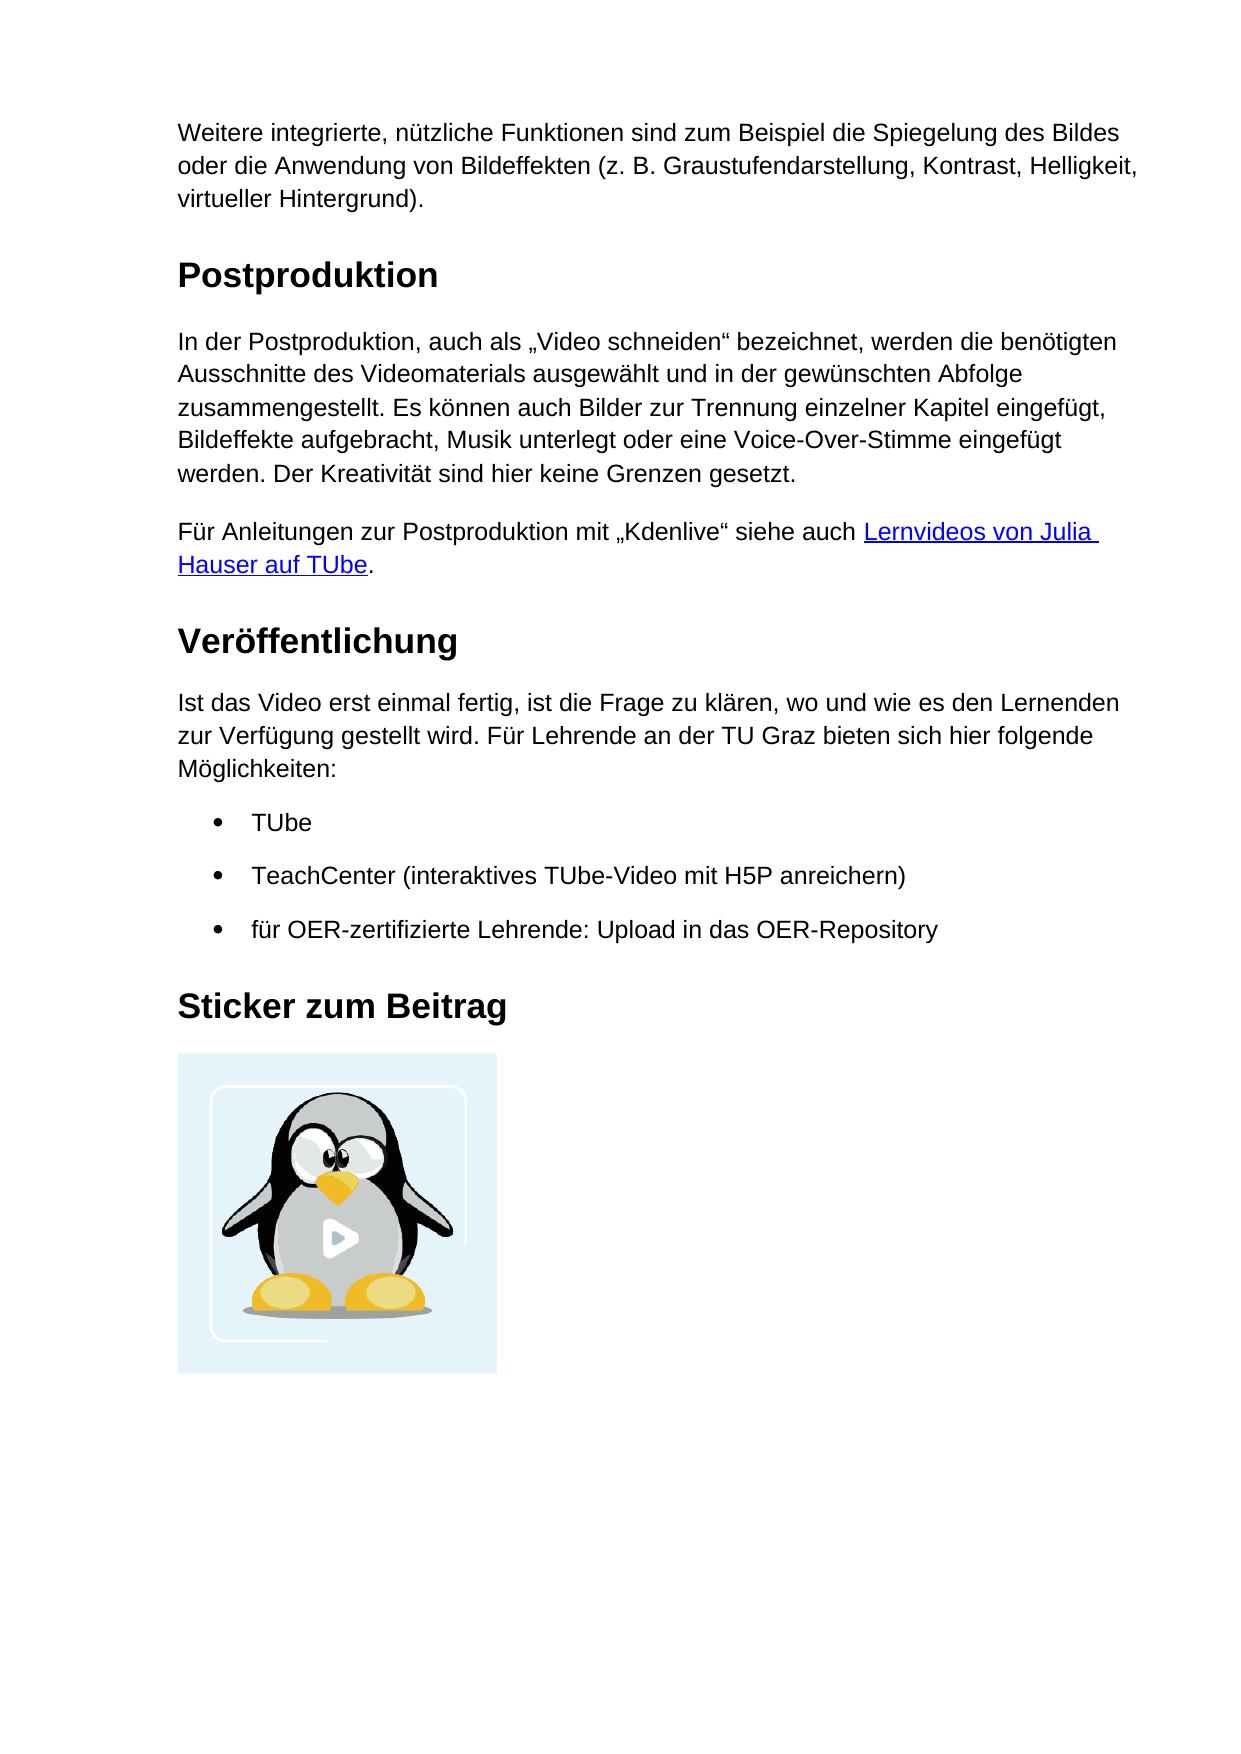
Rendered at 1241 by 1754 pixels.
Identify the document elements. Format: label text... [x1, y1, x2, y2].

subtitle Postproduktion [177, 255, 1152, 295]
subtitle Veröffentlichung [177, 620, 1152, 661]
text Weitere integrierte, nützliche Funktionen sind zum Beispiel die Spiegelung des Bildes oder die Anwendung von Bildeffekten (z. B. Graustufendarstellung, Kontrast, Helligkeit, virtueller Hintergrund). [177, 118, 1152, 213]
text In der Postproduktion, auch als „Video schneiden“ bezeichnet, werden die benötigten Ausschnitte des Videomaterials ausgewählt und in der gewünschten Abfolge zusammengestellt. Es können auch Bilder zur Trennung einzelner Kapitel eingefügt, Bildeffekte aufgebracht, Musik unterlegt oder eine Voice-Over-Stimme eingefügt werden. Der Kreativität sind hier keine Grenzen gesetzt. [177, 326, 1152, 487]
subtitle Sticker zum Beitrag [177, 986, 1152, 1027]
text Ist das Video erst einmal fertig, ist die Frage zu klären, wo und wie es den Lernenden zur Verfügung gestellt wird. Für Lehrende an der TU Graz bieten sich hier folgende Möglichkeiten: [177, 688, 1152, 782]
list TeachCenter (interaktives TUbe-Video mit H5P anreichern) [213, 862, 1152, 890]
picture [177, 1053, 497, 1375]
list TUbe [213, 808, 1152, 836]
text Für Anleitungen zur Postproduktion mit „Kdenlive“ siehe auch Lernvideos von Julia Hauser auf TUbe. [177, 517, 1152, 578]
list für OER-zertifizierte Lehrende: Upload in das OER-Repository [213, 916, 1152, 944]
